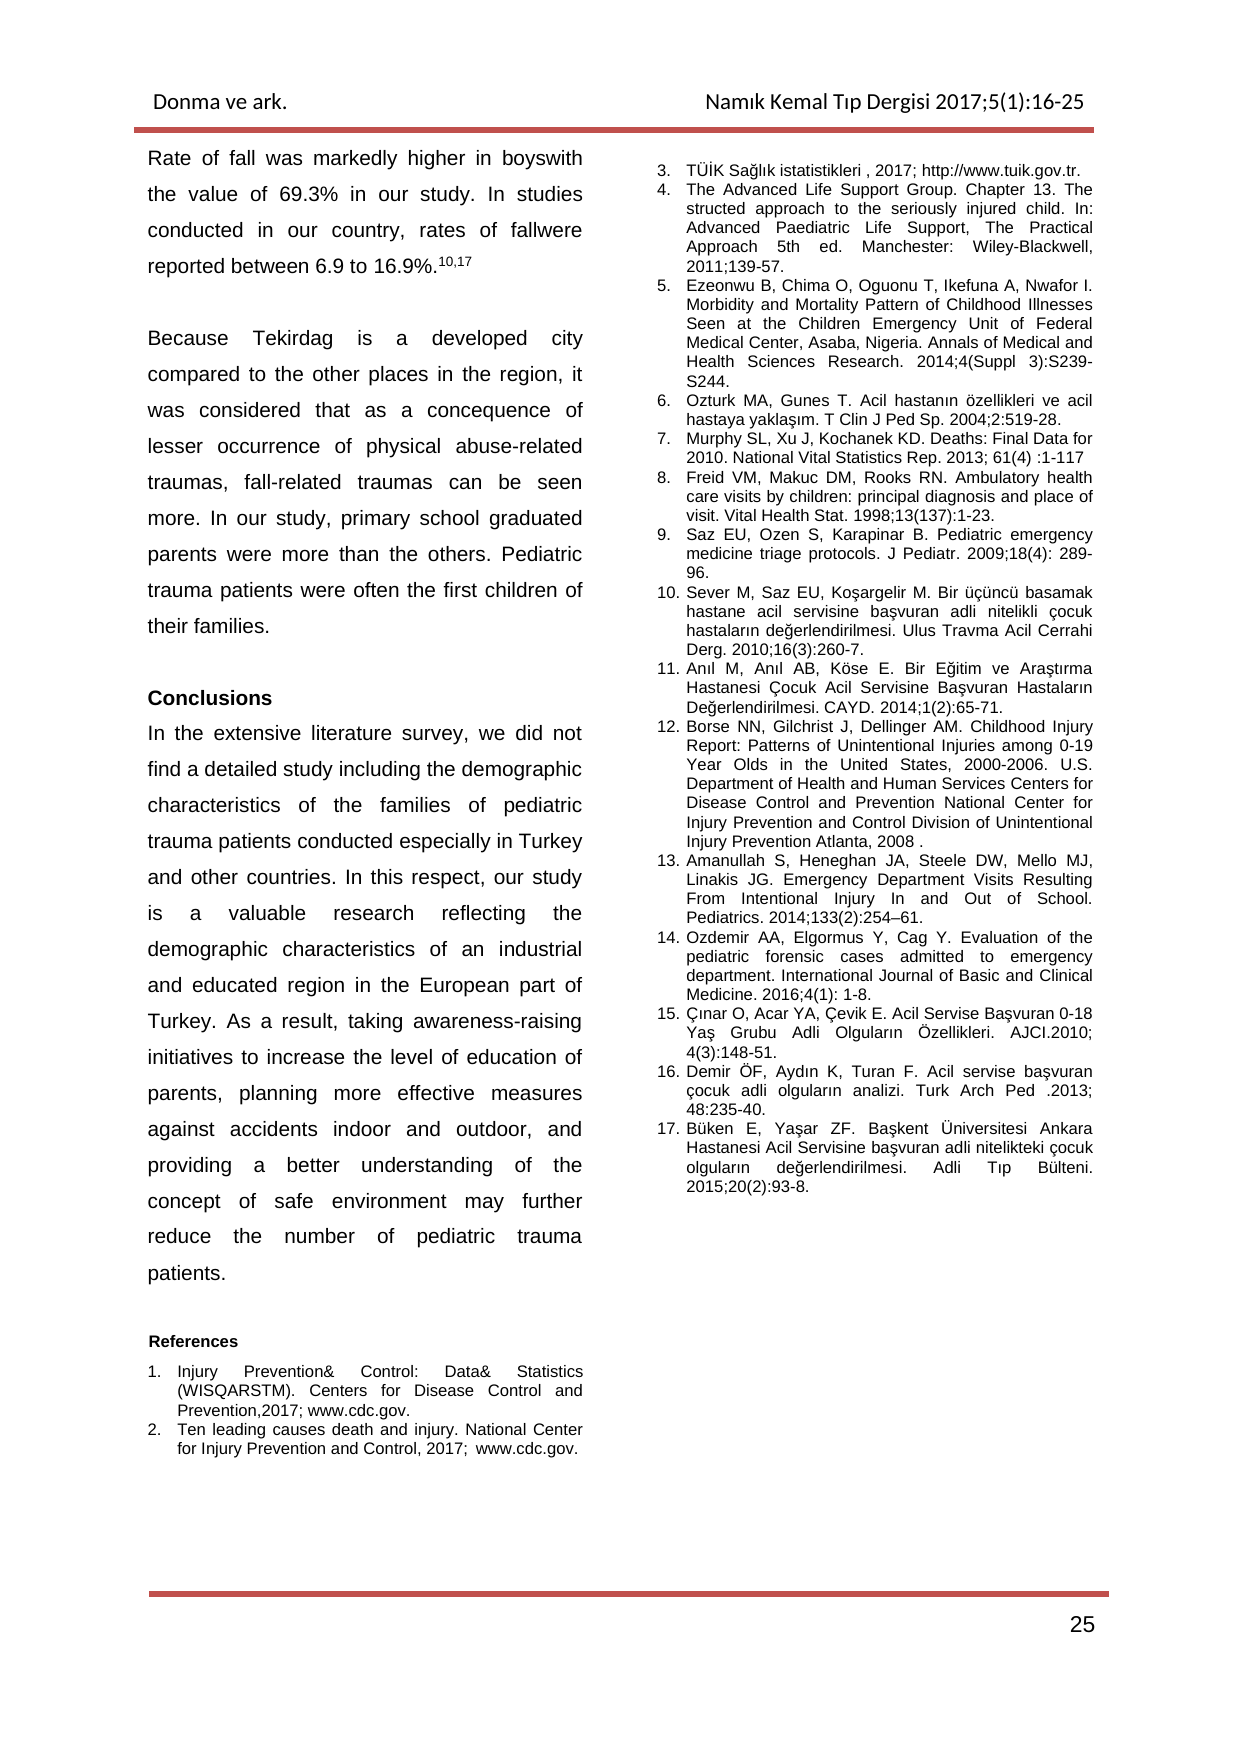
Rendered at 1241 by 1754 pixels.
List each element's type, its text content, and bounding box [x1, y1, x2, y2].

list Injury Prevention& Control: Data& Statistics (WISQARSTM). Centers for Disease Control and Prevention,2017; www.cdc.gov. [147, 1362, 583, 1419]
list Ozdemir AA, Elgormus Y, Cag Y. Evaluation of the pediatric forensic cases admitted to emergency department. International Journal of Basic and Clinical Medicine. 2016;4(1): 1-8. [657, 927, 1093, 1004]
list The Advanced Life Support Group. Chapter 13. The structed approach to the seriously injured child. In: Advanced Paediatric Life Support, The Practical Approach 5th ed. Manchester: Wiley-Blackwell, 2011;139-57. [657, 180, 1093, 276]
text Because Tekirdag is a developed city compared to the other places in the region, it was considered that as a concequence of lesser occurrence of physical abuse-related traumas, fall-related traumas can be seen more. In our study, primary school graduated parents were more than the others. Pediatric trauma patients were often the first children of their families. [147, 326, 583, 637]
list Saz EU, Ozen S, Karapinar B. Pediatric emergency medicine triage protocols. J Pediatr. 2009;18(4): 289- 96. [657, 525, 1093, 582]
text References [148, 1332, 1126, 1351]
list Sever M, Saz EU, Koşargelir M. Bir üçüncü basamak hastane acil servisine başvuran adli nitelikli çocuk hastaların değerlendirilmesi. Ulus Travma Acil Cerrahi Derg. 2010;16(3):260-7. [657, 582, 1093, 659]
list Büken E, Yaşar ZF. Başkent Üniversitesi Ankara Hastanesi Acil Servisine başvuran adli nitelikteki çocuk olguların değerlendirilmesi. Adli Tıp Bülteni. 2015;20(2):93-8. [657, 1119, 1093, 1196]
subtitle Conclusions [147, 685, 587, 709]
list Ezeonwu B, Chima O, Oguonu T, Ikefuna A, Nwafor I. Morbidity and Mortality Pattern of Childhood Illnesses Seen at the Children Emergency Unit of Federal Medical Center, Asaba, Nigeria. Annals of Medical and Health Sciences Research. 2014;4(Suppl 3):S239- S244. [657, 276, 1093, 391]
list Anıl M, Anıl AB, Köse E. Bir Eğitim ve Araştırma Hastanesi Çocuk Acil Servisine Başvuran Hastaların Değerlendirilmesi. CAYD. 2014;1(2):65-71. [657, 659, 1093, 717]
list Borse NN, Gilchrist J, Dellinger AM. Childhood Injury Report: Patterns of Unintentional Injuries among 0-19 Year Olds in the United States, 2000-2006. U.S. Department of Health and Human Services Centers for Disease Control and Prevention National Center for Injury Prevention and Control Division of Unintentional Injury Prevention Atlanta, 2008 . [657, 717, 1093, 851]
list Çınar O, Acar YA, Çevik E. Acil Servise Başvuran 0-18 Yaş Grubu Adli Olguların Özellikleri. AJCI.2010; 4(3):148-51. [657, 1004, 1093, 1062]
list Freid VM, Makuc DM, Rooks RN. Ambulatory health care visits by children: principal diagnosis and place of visit. Vital Health Stat. 1998;13(137):1-23. [657, 467, 1093, 525]
list Ten leading causes death and injury. National Center for Injury Prevention and Control, 2017; www.cdc.gov. [147, 1419, 583, 1458]
text Rate of fall was markedly higher in boyswith the value of 69.3% in our study. In studies conducted in our country, rates of fallwere reported between 6.9 to 16.9%.10,17 [147, 146, 583, 278]
list Ozturk MA, Gunes T. Acil hastanın özellikleri ve acil hastaya yaklaşım. T Clin J Ped Sp. 2004;2:519-28. [657, 391, 1093, 429]
list Murphy SL, Xu J, Kochanek KD. Deaths: Final Data for 2010. National Vital Statistics Rep. 2013; 61(4) :1-117 [657, 429, 1093, 467]
list Amanullah S, Heneghan JA, Steele DW, Mello MJ, Linakis JG. Emergency Department Visits Resulting From Intentional Injury In and Out of School. Pediatrics. 2014;133(2):254–61. [657, 851, 1093, 927]
list Demir ÖF, Aydın K, Turan F. Acil servise başvuran çocuk adli olguların analizi. Turk Arch Ped .2013; 48:235-40. [657, 1062, 1093, 1119]
text In the extensive literature survey, we did not find a detailed study including the demographic characteristics of the families of pediatric trauma patients conducted especially in Turkey and other countries. In this respect, our study is a valuable research reflecting the demographic characteristics of an industrial and educated region in the European part of Turkey. As a result, taking awareness-raising initiatives to increase the level of education of parents, planning more effective measures against accidents indoor and outdoor, and providing a better understanding of the concept of safe environment may further reduce the number of pediatric trauma patients. [147, 721, 583, 1284]
list TÜİK Sağlık istatistikleri , 2017; http://www.tuik.gov.tr. [657, 161, 1126, 180]
